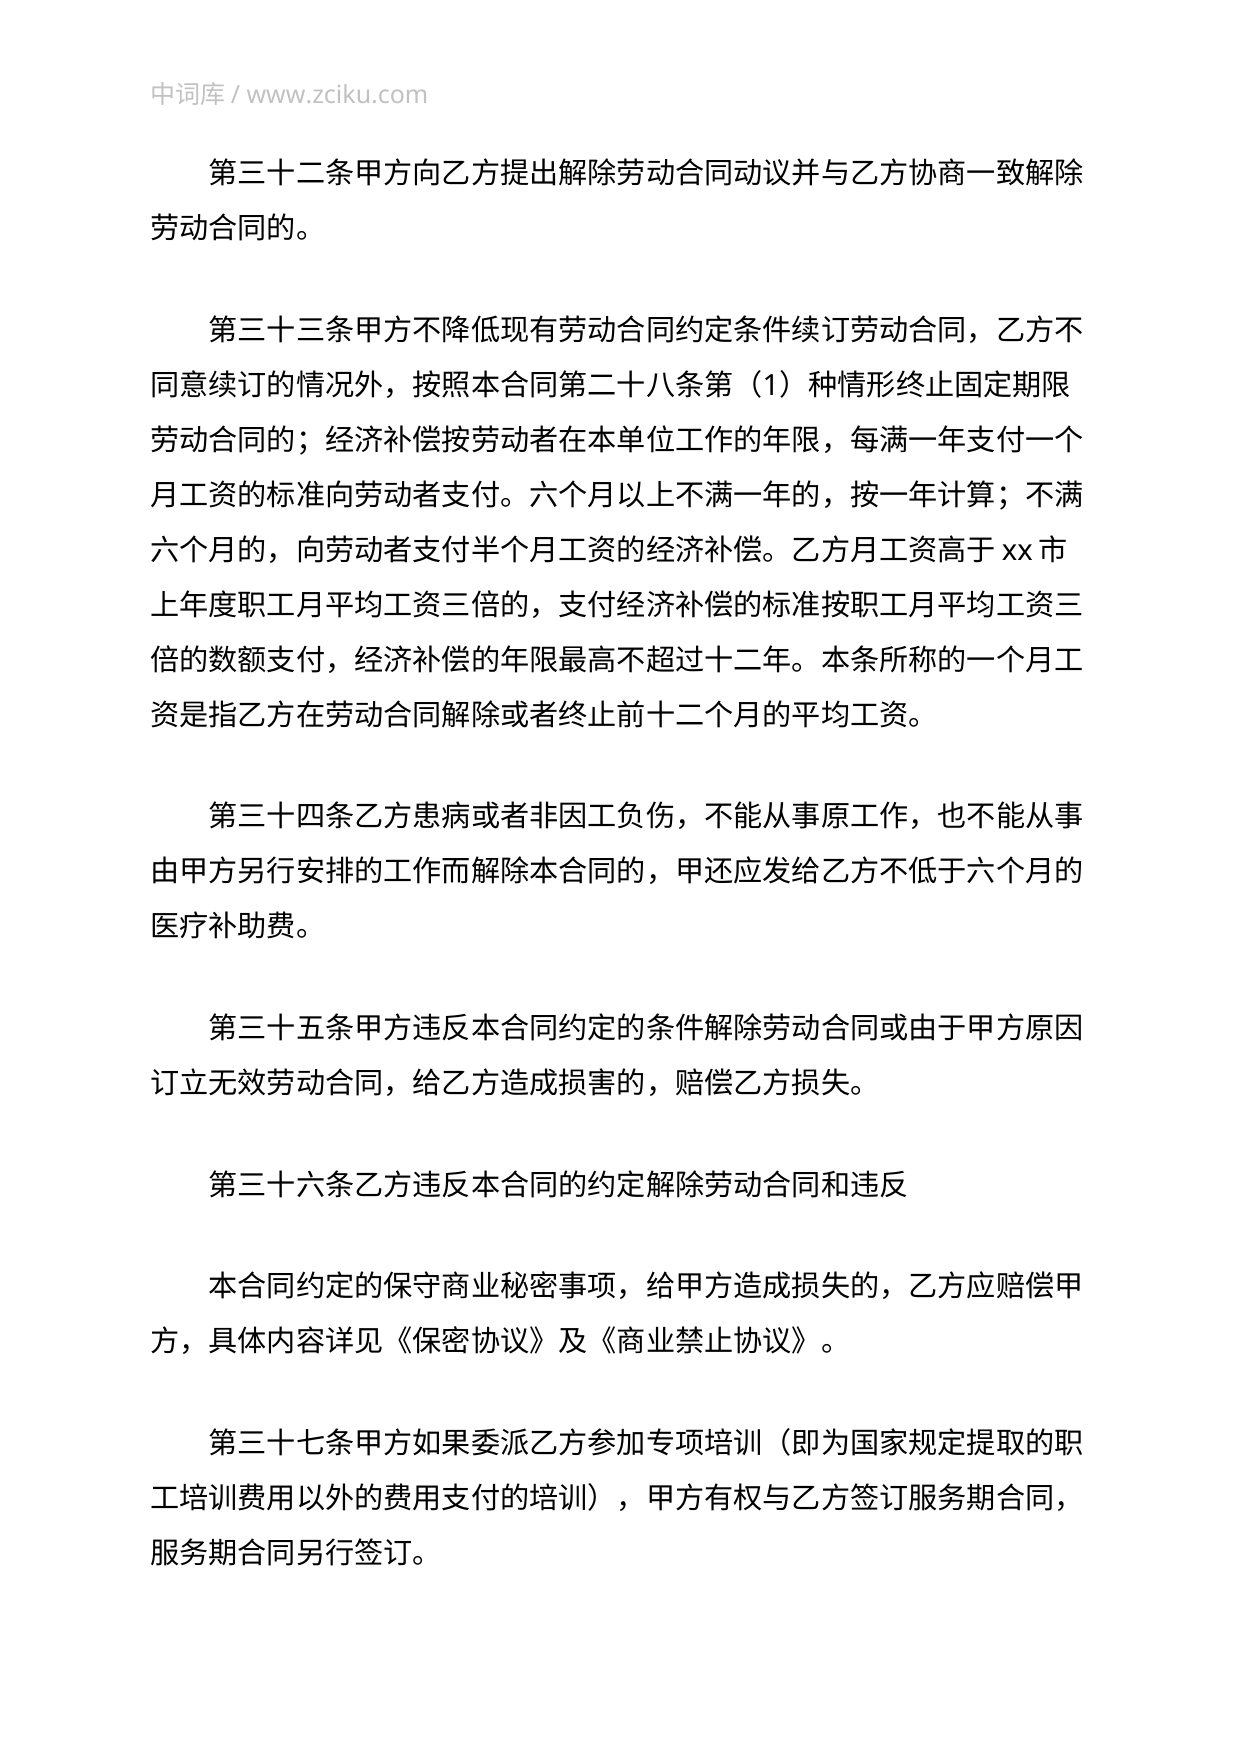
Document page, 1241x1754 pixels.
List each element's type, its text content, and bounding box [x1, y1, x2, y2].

text 本合同约定的保守商业秘密事项，给甲方造成损失的，乙方应赔偿甲方，具体内容详见《保密协议》及《商业禁止协议》。 [150, 1263, 1090, 1360]
text 第三十四条乙方患病或者非因工负伤，不能从事原工作，也不能从事由甲方另行安排的工作而解除本合同的，甲还应发给乙方不低于六个月的医疗补助费。 [150, 793, 1090, 945]
text 第三十六条乙方违反本合同的约定解除劳动合同和违反 [150, 1161, 1090, 1203]
text 第三十七条甲方如果委派乙方参加专项培训（即为国家规定提取的职工培训费用以外的费用支付的培训），甲方有权与乙方签订服务期合同，服务期合同另行签订。 [150, 1419, 1090, 1572]
text 第三十三条甲方不降低现有劳动合同约定条件续订劳动合同，乙方不同意续订的情况外，按照本合同第二十八条第（1）种情形终止固定期限劳动合同的；经济补偿按劳动者在本单位工作的年限，每满一年支付一个月工资的标准向劳动者支付。六个月以上不满一年的，按一年计算；不满六个月的，向劳动者支付半个月工资的经济补偿。乙方月工资高于xx市上年度职工月平均工资三倍的，支付经济补偿的标准按职工月平均工资三倍的数额支付，经济补偿的年限最高不超过十二年。本条所称的一个月工资是指乙方在劳动合同解除或者终止前十二个月的平均工资。 [150, 307, 1090, 733]
text 第三十五条甲方违反本合同约定的条件解除劳动合同或由于甲方原因订立无效劳动合同，给乙方造成损害的，赔偿乙方损失。 [150, 1004, 1090, 1102]
text 第三十二条甲方向乙方提出解除劳动合同动议并与乙方协商一致解除劳动合同的。 [150, 150, 1090, 247]
